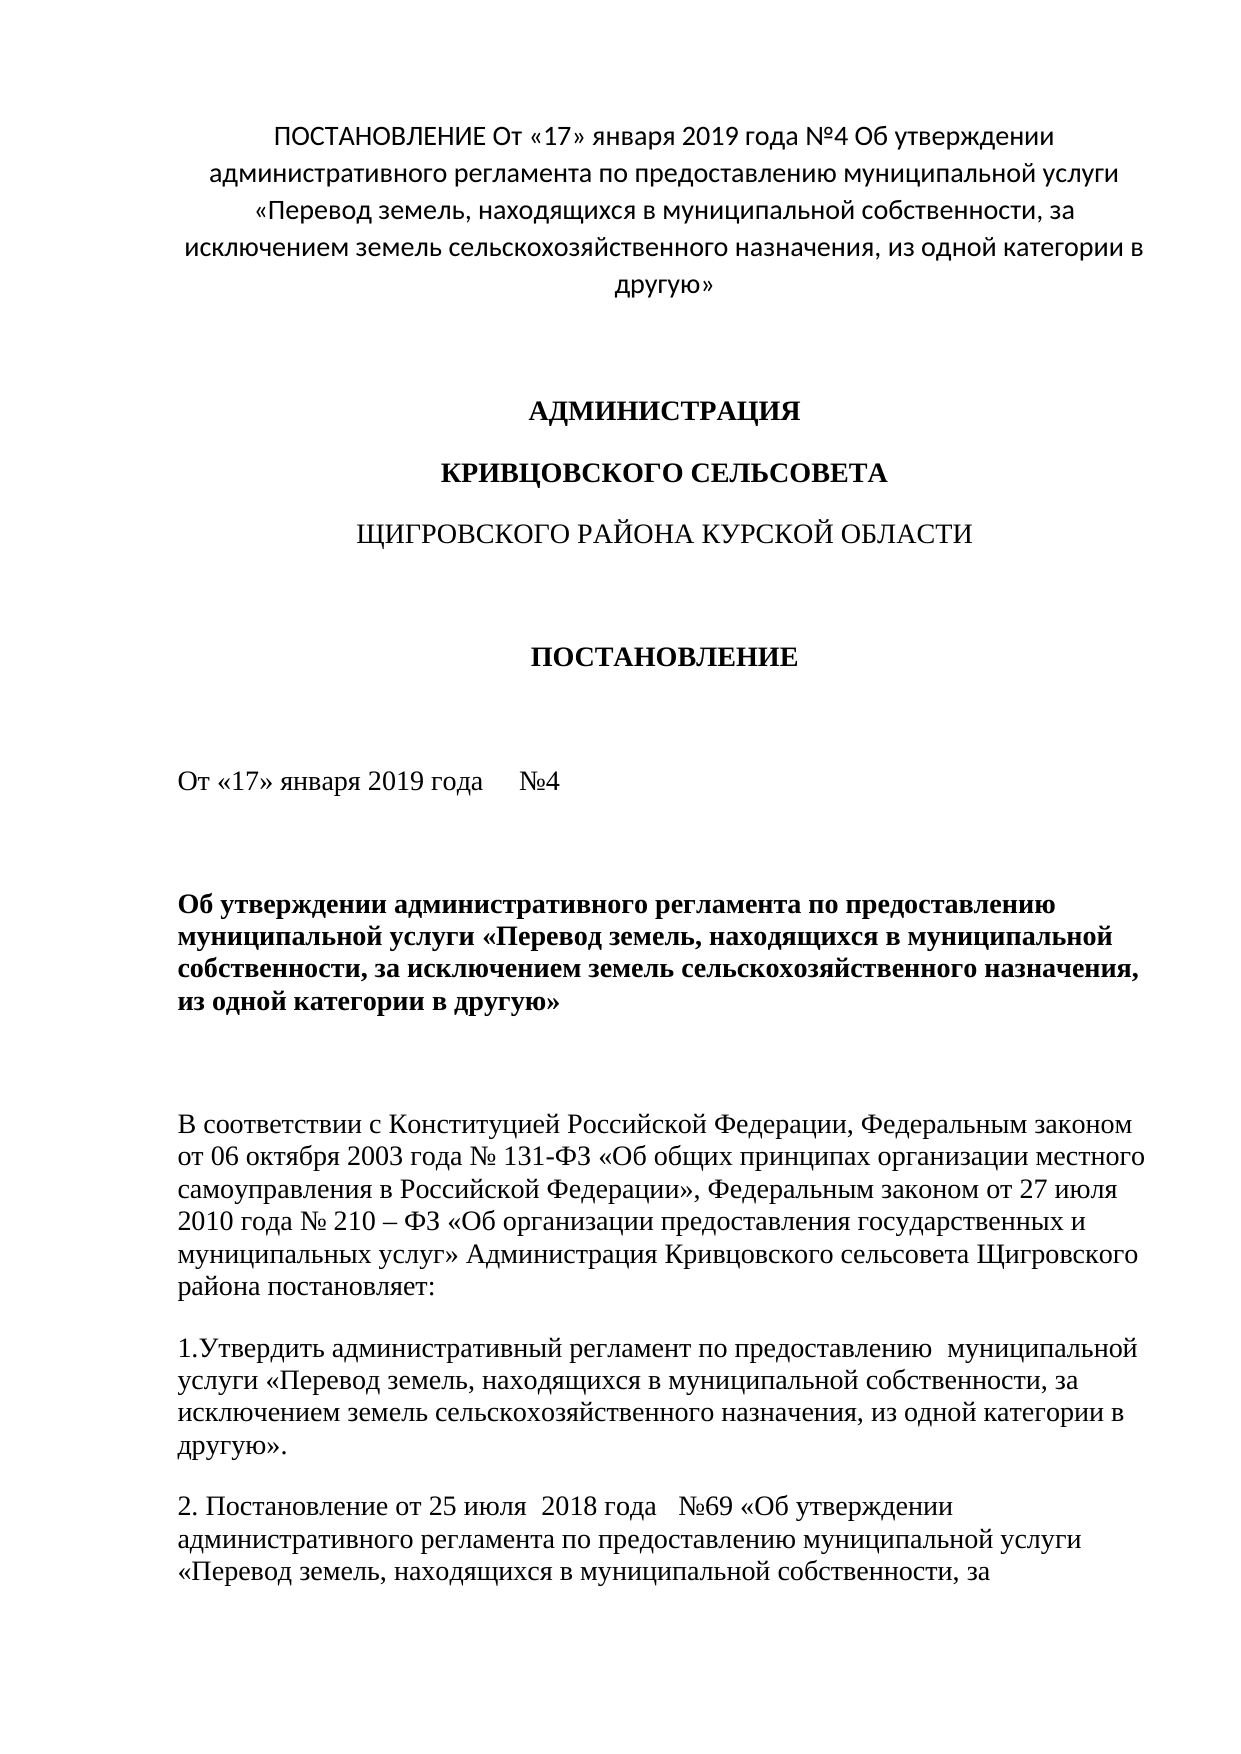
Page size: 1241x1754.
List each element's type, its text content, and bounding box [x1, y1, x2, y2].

text ПОСТАНОВЛЕНИЕ От «17» января 2019 года №4 Об утверждении административного регламента по предоставлению муниципальной услуги «Перевод земель, находящихся в муниципальной собственности, за исключением земель сельскохозяйственного назначения, из одной категории в другую» [177, 118, 1152, 301]
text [177, 1489, 1152, 1587]
text ЩИГРОВСКОГО РАЙОНА КУРСКОЙ ОБЛАСТИ [177, 517, 1152, 550]
text КРИВЦОВСКОГО СЕЛЬСОВЕТА [177, 456, 1152, 488]
text Об утверждении административного регламента по предоставлению муниципальной услуги «Перевод земель, находящихся в муниципальной собственности, за исключением земель сельскохозяйственного назначения, из одной категории в другую» [177, 887, 1152, 1016]
text В соответствии с Конституцией Российской Федерации, Федеральным законом от 06 октября 2003 года № 131-ФЗ «Об общих принципах организации местного самоуправления в Российской Федерации», Федеральным законом от 27 июля 2010 года № 210 – ФЗ «Об организации предоставления государственных и муниципальных услуг» Администрация Кривцовского сельсовета Щигровского района постановляет: [177, 1107, 1152, 1301]
text ПОСТАНОВЛЕНИЕ [177, 641, 1152, 673]
text 1.Утвердить административный регламент по предоставлению муниципальной услуги «Перевод земель, находящихся в муниципальной собственности, за исключением земель сельскохозяйственного назначения, из одной категории в другую». [177, 1331, 1152, 1460]
text От «17» января 2019 года №4 [177, 764, 1152, 796]
text АДМИНИСТРАЦИЯ [177, 394, 1152, 427]
